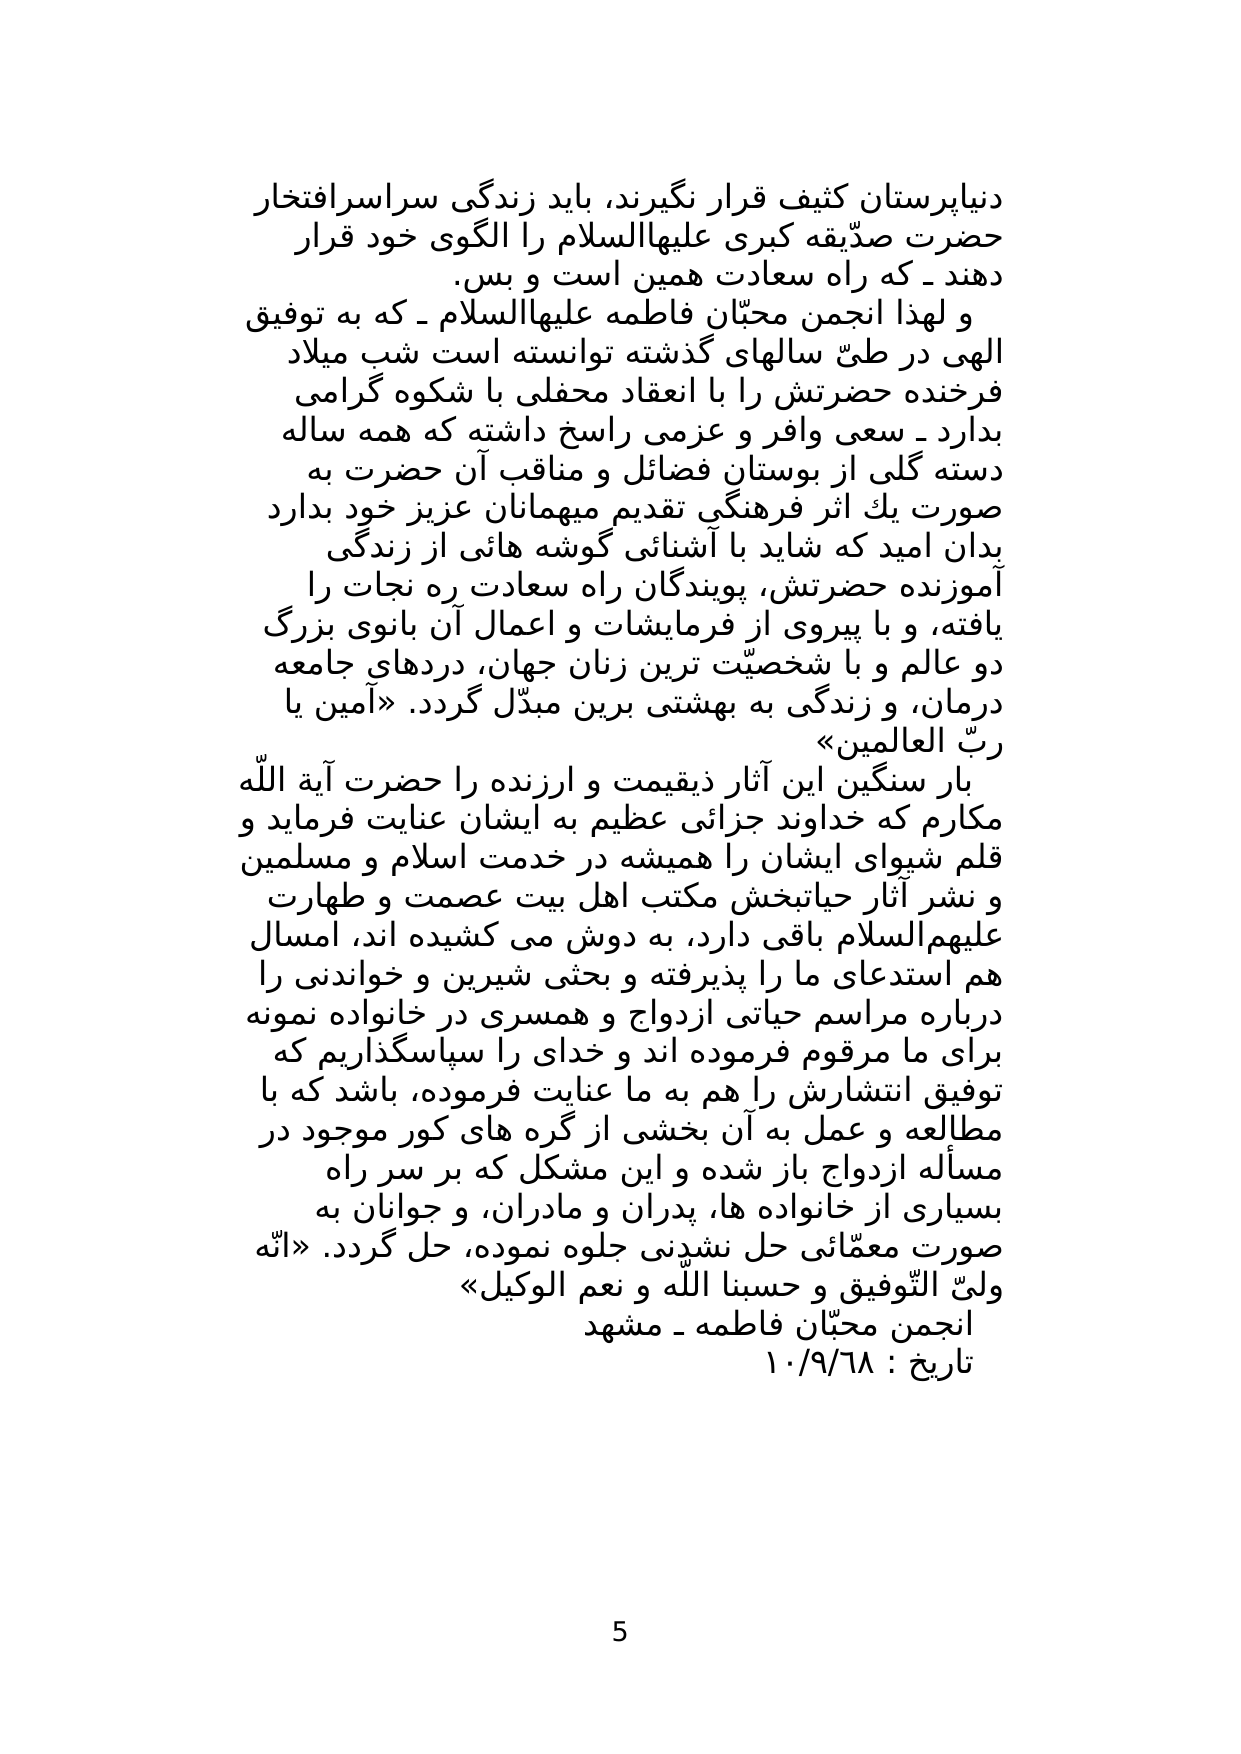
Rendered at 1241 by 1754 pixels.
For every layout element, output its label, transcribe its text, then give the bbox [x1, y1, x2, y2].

text تاريخ : ١٠/٩/٦٨ [236, 1343, 1004, 1382]
text و لهذا انجمن محبّان فاطمه عليها‌السلام ـ كه به توفيق الهى در طىّ سالهاى گذشته توانسته است شب ميلاد فرخنده حضرتش را با انعقاد محفلى با شكوه گرامى بدارد ـ سعى وافر و عزمى راسخ داشته كه همه ساله دسته گلى از بوستان فضائل و مناقب آن حضرت به صورت يك اثر فرهنگى تقديم ميهمانان عزيز خود بدارد بدان اميد كه شايد با آشنائى گوشه هائى از زندگى آموزنده حضرتش، پويندگان راه سعادت ره نجات را يافته، و با پيروى از فرمايشات و اعمال آن بانوى بزرگ دو عالم و با شخصيّت ترين زنان جهان، دردهاى جامعه درمان، و زندگى به بهشتى برين مبدّل گردد. «آمين يا ربّ العالمين» [236, 294, 1004, 760]
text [236, 177, 1004, 294]
text انجمن محبّان فاطمه ـ مشهد [236, 1304, 1004, 1343]
text بار سنگين اين آثار ذيقيمت و ارزنده را حضرت آية اللّه مكارم كه خداوند جزائى عظيم به ايشان عنايت فرمايد و قلم شيواى ايشان را هميشه در خدمت اسلام و مسلمين و نشر آثار حياتبخش مكتب اهل بيت عصمت و طهارت عليهم‌السلام باقى دارد، به دوش مى كشيده اند، امسال هم استدعاى ما را پذيرفته و بحثى شيرين و خواندنى را درباره مراسم حياتى ازدواج و همسرى در خانواده نمونه براى ما مرقوم فرموده اند و خداى را سپاسگذاريم كه توفيق انتشارش را هم به ما عنايت فرموده، باشد كه با مطالعه و عمل به آن بخشى از گره هاى كور موجود در مسأله ازدواج باز شده و اين مشكل كه بر سر راه بسيارى از خانواده ها، پدران و مادران، و جوانان به صورت معمّائى حل نشدنى جلوه نموده، حل گردد. «انّه ولىّ التّوفيق و حسبنا اللّه و نعم الوكيل» [236, 760, 1004, 1304]
